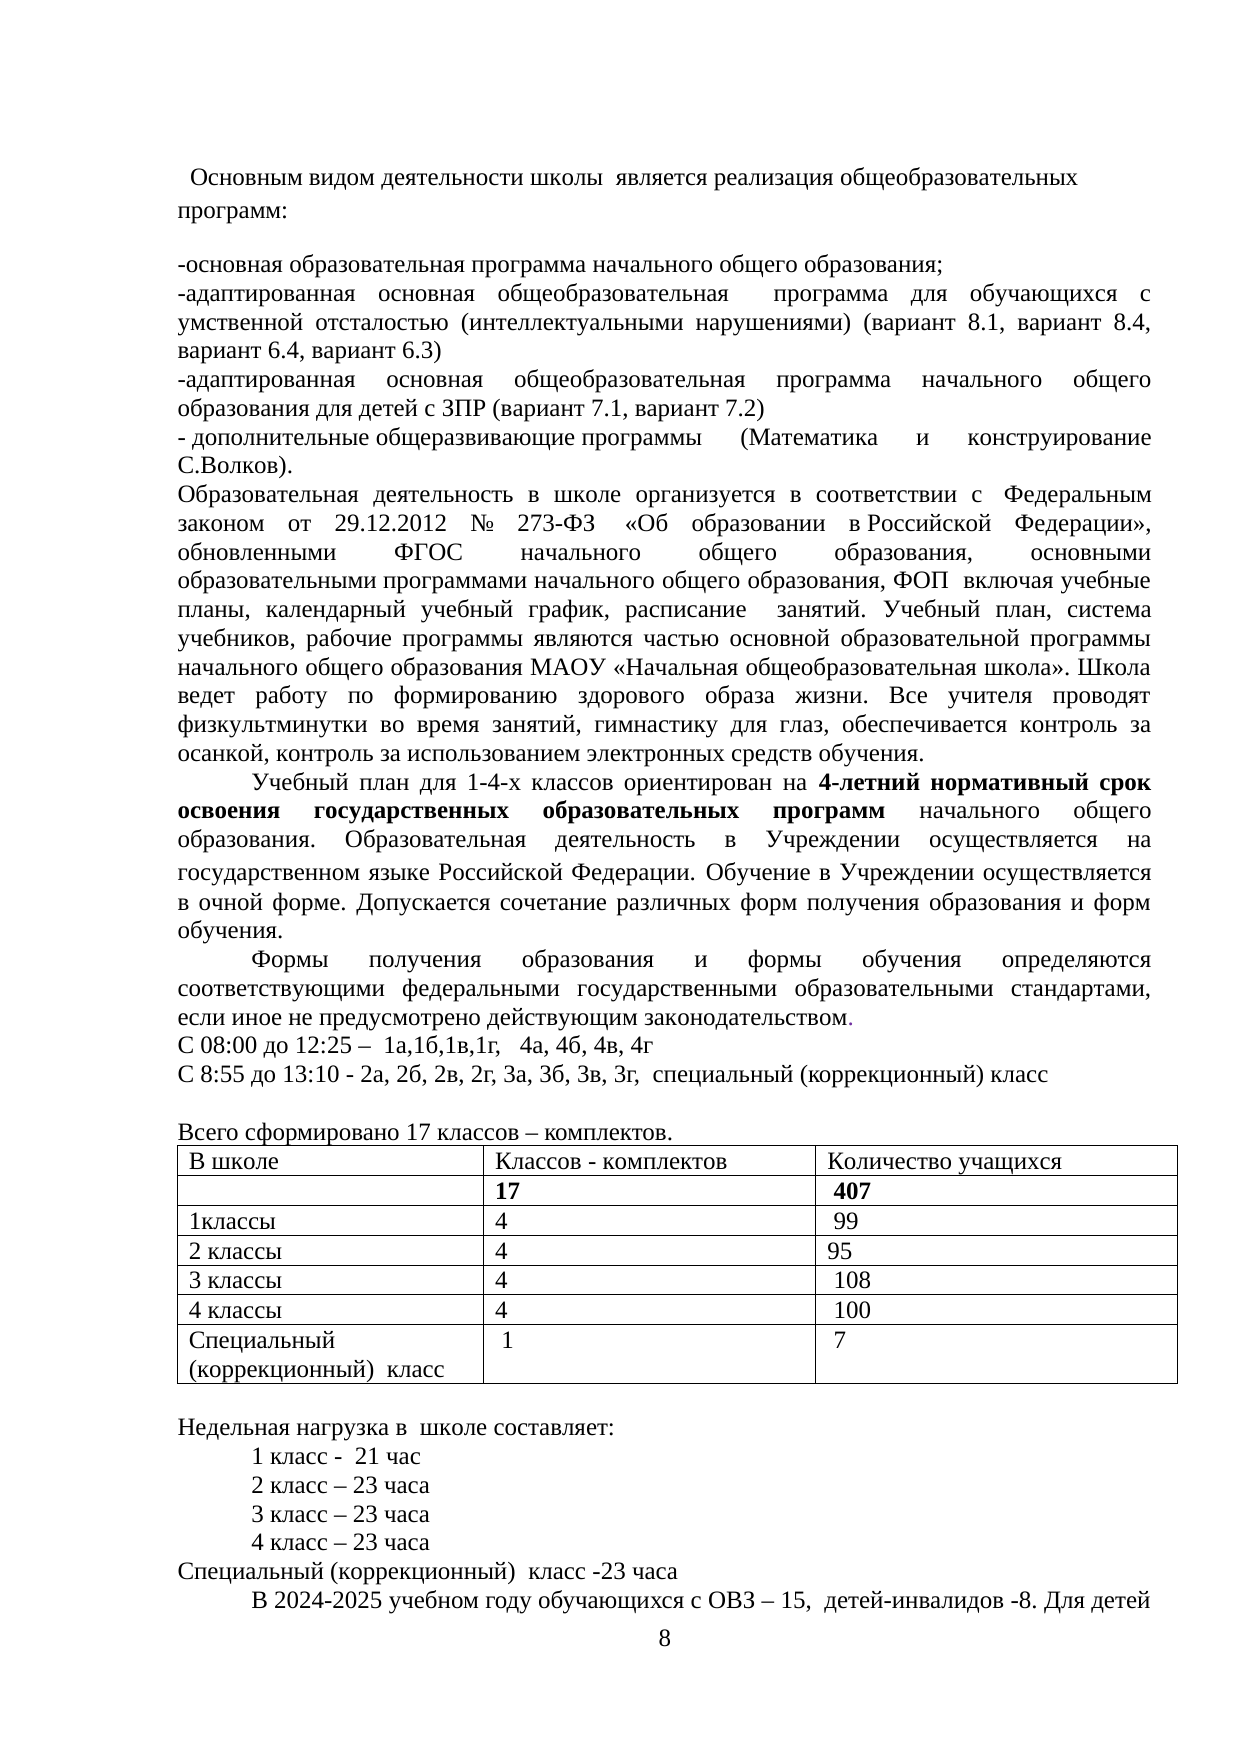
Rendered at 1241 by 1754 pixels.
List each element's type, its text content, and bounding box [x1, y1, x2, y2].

table_cell 4 классы [178, 1295, 483, 1324]
table_cell 4 [484, 1295, 815, 1324]
table_cell 100 [816, 1295, 1177, 1324]
table_header В школе [178, 1146, 483, 1175]
table_cell [178, 1176, 483, 1205]
text Недельная нагрузка в школе составляет: [177, 1412, 1152, 1441]
table_cell 1классы [178, 1206, 483, 1235]
text Всего сформировано 17 классов – комплектов. [177, 1117, 1152, 1145]
text 1 класс - 21 час [177, 1441, 1152, 1470]
table_cell 99 [816, 1206, 1177, 1235]
text 2 класс – 23 часа [177, 1470, 1152, 1499]
table_header Классов - комплектов [484, 1146, 815, 1175]
text Специальный (коррекционный) класс -23 часа [177, 1556, 1152, 1585]
text -адаптированная основная общеобразовательная программа для обучающихся с умственной отсталостью (интеллектуальными нарушениями) (вариант 8.1, вариант 8.4, вариант 6.4, вариант 6.3) [177, 278, 1152, 364]
text С 08:00 до 12:25 – 1а,1б,1в,1г, 4а, 4б, 4в, 4г [177, 1030, 1152, 1059]
text Основным видом деятельности школы является реализация общеобразовательных программ: [177, 162, 1152, 224]
table_cell 4 [484, 1236, 815, 1264]
table_cell 1 [484, 1325, 815, 1383]
table_cell 407 [816, 1176, 1177, 1205]
table_cell Специальный (коррекционный) класс [178, 1325, 483, 1383]
text 3 класс – 23 часа [177, 1499, 1152, 1527]
text Учебный план для 1-4-х классов ориентирован на 4-летний нормативный срок освоения государственных образовательных программ начального общего образования. Образовательная деятельность в Учреждении осуществляется на государственном языке Российской Федерации. Обучение в Учреждении осуществляется в очной форме. Допускается сочетание различных форм получения образования и форм обучения. [177, 767, 1152, 944]
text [177, 1585, 1152, 1614]
table_cell 7 [816, 1325, 1177, 1383]
table_cell 95 [816, 1236, 1177, 1264]
text -адаптированная основная общеобразовательная программа начального общего образования для детей с ЗПР (вариант 7.1, вариант 7.2) [177, 364, 1152, 422]
table_cell 108 [816, 1266, 1177, 1294]
table_cell 4 [484, 1266, 815, 1294]
text Формы получения образования и формы обучения определяются соответствующими федеральными государственными образовательными стандартами, если иное не предусмотрено действующим законодательством. [177, 944, 1152, 1030]
table_cell 2 классы [178, 1236, 483, 1264]
text -основная образовательная программа начального общего образования; [177, 249, 1152, 278]
table_cell 3 классы [178, 1266, 483, 1294]
table_cell 4 [484, 1206, 815, 1235]
text С 8:55 до 13:10 - 2а, 2б, 2в, 2г, 3а, 3б, 3в, 3г, специальный (коррекционный) класс [177, 1059, 1152, 1088]
text - дополнительные общеразвивающие программы (Математика и конструирование С.Волков). [177, 422, 1152, 479]
text Образовательная деятельность в школе организуется в соответствии с Федеральным законом от 29.12.2012 № 273-ФЗ «Об образовании в Российской Федерации», обновленными ФГОС начального общего образования, основными образовательными программами начального общего образования, ФОП включая учебные планы, календарный учебный график, расписание занятий. Учебный план, система учебников, рабочие программы являются частью основной образовательной программы начального общего образования МАОУ «Начальная общеобразовательная школа». Школа ведет работу по формированию здорового образа жизни. Все учителя проводят физкультминутки во время занятий, гимнастику для глаз, обеспечивается контроль за осанкой, контроль за использованием электронных средств обучения. [177, 479, 1152, 767]
table_cell 17 [484, 1176, 815, 1205]
table_header Количество учащихся [816, 1146, 1177, 1175]
text 4 класс – 23 часа [177, 1527, 1152, 1556]
